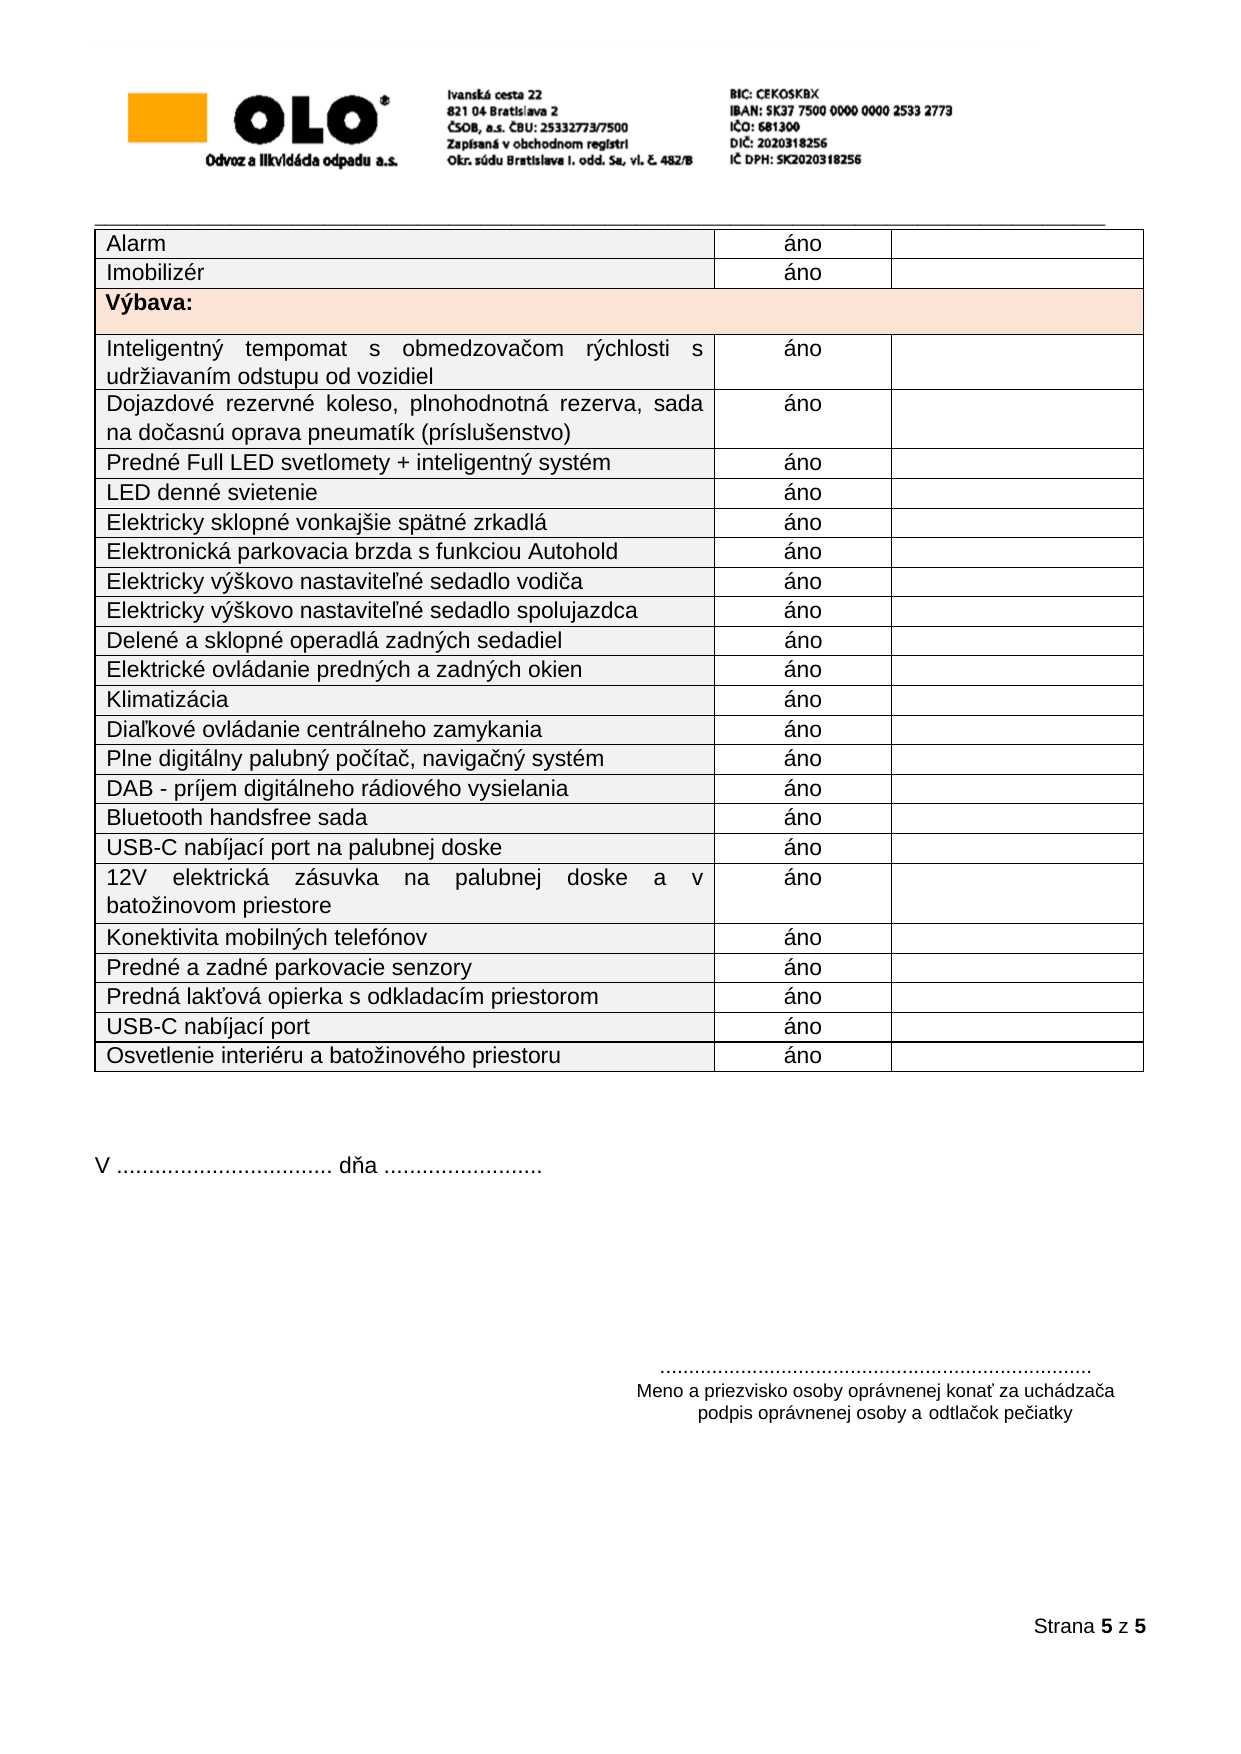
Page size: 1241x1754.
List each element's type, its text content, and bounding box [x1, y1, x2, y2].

table_cell [892, 259, 1143, 288]
table_cell Konektivita mobilných telefónov [96, 924, 714, 953]
table_cell áno [715, 259, 891, 288]
table_cell [892, 745, 1143, 774]
table_cell áno [715, 627, 891, 655]
table_cell Predná lakťová opierka s odkladacím priestorom [96, 983, 714, 1012]
table_cell [892, 1013, 1143, 1041]
table_cell áno [715, 509, 891, 537]
table_cell [892, 686, 1143, 714]
table_cell Výbava: [96, 289, 1143, 334]
table_cell Klimatizácia [96, 686, 714, 714]
table_cell Imobilizér [96, 259, 714, 288]
table_cell [892, 449, 1143, 478]
table_cell [892, 597, 1143, 626]
table_cell Elektricky výškovo nastaviteľné sedadlo vodiča [96, 568, 714, 596]
table_cell Dojazdové rezervné koleso, plnohodnotná rezerva, sada na dočasnú oprava pneumatík (príslušenstvo) [96, 390, 714, 448]
text Meno a priezvisko osoby oprávnenej konať za uchádzača [94, 1380, 1114, 1402]
table_cell áno [715, 568, 891, 596]
table_cell áno [715, 864, 891, 923]
table_cell [892, 390, 1143, 448]
table_cell áno [715, 716, 891, 744]
table_cell [892, 335, 1143, 389]
table_cell [892, 804, 1143, 833]
table_cell áno [715, 1013, 891, 1041]
table_cell [892, 538, 1143, 567]
table_cell DAB - príjem digitálneho rádiového vysielania [96, 775, 714, 803]
table_cell Elektrické ovládanie predných a zadných okien [96, 656, 714, 685]
table_cell Elektricky výškovo nastaviteľné sedadlo spolujazdca [96, 597, 714, 626]
picture [94, 44, 1040, 205]
table_cell áno [715, 479, 891, 507]
text ........................................................................... [94, 1347, 1144, 1380]
table_cell [892, 983, 1143, 1012]
table_cell USB-C nabíjací port [96, 1013, 714, 1041]
table_cell Predné a zadné parkovacie senzory [96, 954, 714, 982]
table_cell áno [715, 775, 891, 803]
table_cell LED denné svietenie [96, 479, 714, 507]
table_cell Predné Full LED svetlomety + inteligentný systém [96, 449, 714, 478]
table_cell Elektricky sklopné vonkajšie spätné zrkadlá [96, 509, 714, 537]
table_cell áno [715, 1043, 891, 1071]
table_cell [892, 230, 1143, 258]
table_cell [892, 775, 1143, 803]
table_cell áno [715, 804, 891, 833]
table_cell Plne digitálny palubný počítač, navigačný systém [96, 745, 714, 774]
table_cell [892, 954, 1143, 982]
table_cell áno [715, 686, 891, 714]
table_cell [892, 716, 1143, 744]
table_cell Diaľkové ovládanie centrálneho zamykania [96, 716, 714, 744]
table_cell [892, 627, 1143, 655]
table_cell áno [715, 656, 891, 685]
table_cell Elektronická parkovacia brzda s funkciou Autohold [96, 538, 714, 567]
table_cell áno [715, 335, 891, 389]
table_cell áno [715, 954, 891, 982]
table_cell áno [715, 449, 891, 478]
table_cell áno [715, 538, 891, 567]
table_cell [892, 479, 1143, 507]
table_cell [892, 568, 1143, 596]
table_cell áno [715, 983, 891, 1012]
table_cell 12V elektrická zásuvka na palubnej doske a v batožinovom priestore [96, 864, 714, 923]
text V .................................. dňa ......................... [94, 1147, 1114, 1180]
table_cell [892, 509, 1143, 537]
text podpis oprávnenej osoby a odtlačok pečiatky [94, 1402, 1114, 1423]
table_cell áno [715, 230, 891, 258]
table_cell áno [715, 834, 891, 862]
table_cell [892, 924, 1143, 953]
table_cell USB-C nabíjací port na palubnej doske [96, 834, 714, 862]
table_cell Delené a sklopné operadlá zadných sedadiel [96, 627, 714, 655]
table_cell áno [715, 390, 891, 448]
table_cell Bluetooth handsfree sada [96, 804, 714, 833]
table_cell [892, 864, 1143, 923]
table_cell áno [715, 924, 891, 953]
table_cell áno [715, 597, 891, 626]
table_cell [892, 1043, 1143, 1071]
table_cell Osvetlenie interiéru a batožinového priestoru [96, 1043, 714, 1071]
table_cell áno [715, 745, 891, 774]
table_cell Inteligentný tempomat s obmedzovačom rýchlosti s udržiavaním odstupu od vozidiel [96, 335, 714, 389]
table_cell [892, 656, 1143, 685]
table_cell [892, 834, 1143, 862]
table_cell Alarm [96, 230, 714, 258]
